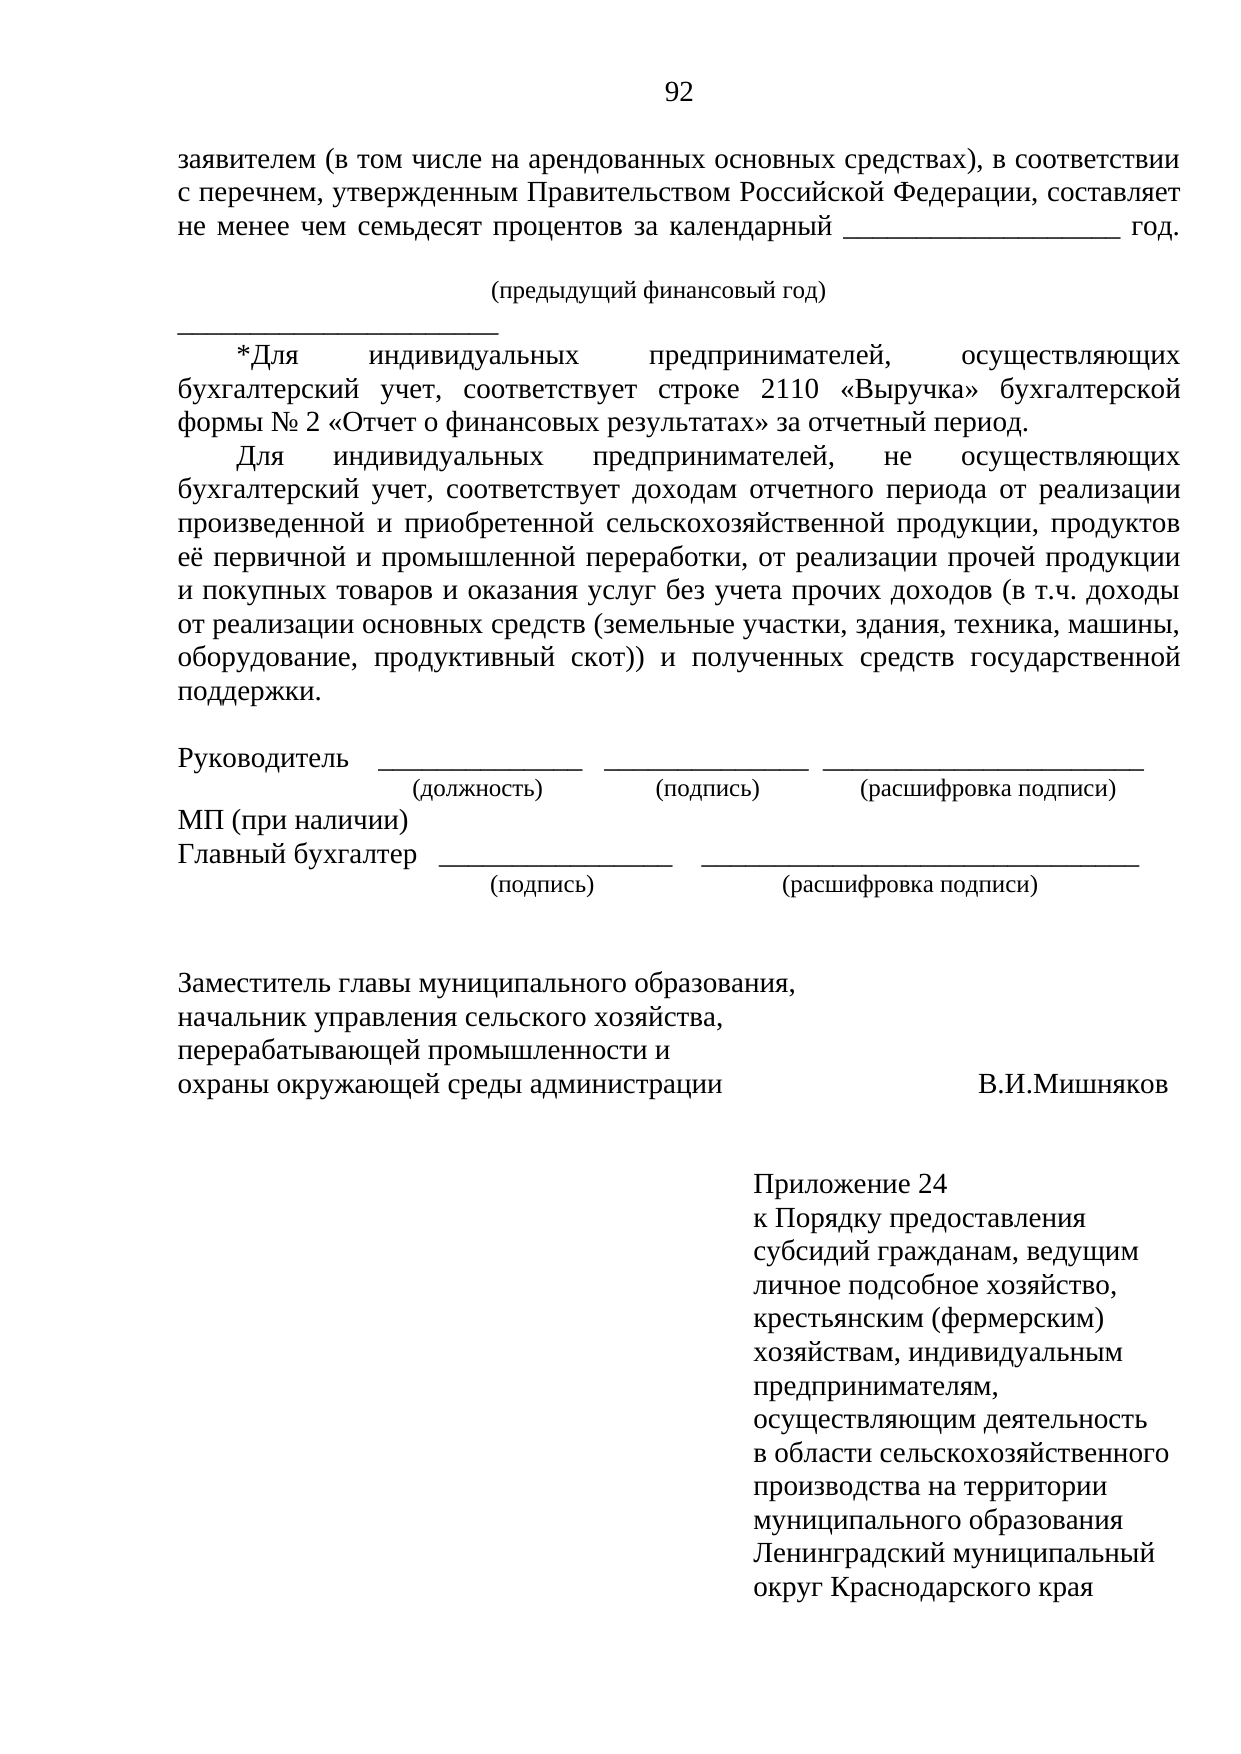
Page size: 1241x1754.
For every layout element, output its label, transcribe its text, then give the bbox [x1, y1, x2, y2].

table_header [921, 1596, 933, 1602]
text ______________________ [177, 304, 1181, 337]
text (должность) (подпись) (расшифровка подписи) [177, 773, 1181, 802]
text перерабатывающей промышленности и [177, 1032, 1181, 1066]
text Главный бухгалтер ________________ ______________________________ [177, 836, 1181, 869]
text (предыдущий финансовый год) [177, 275, 1181, 304]
text Для индивидуальных предпринимателей, не осуществляющих бухгалтерский учет, соответствует доходам отчетного периода от реализации произведенной и приобретенной сельскохозяйственной продукции, продуктов её первичной и промышленной переработки, от реализации прочей продукции и покупных товаров и оказания услуг без учета прочих доходов (в т.ч. доходы от реализации основных средств (земельные участки, здания, техника, машины, оборудование, продуктивный скот)) и полученных средств государственной поддержки. [177, 438, 1181, 706]
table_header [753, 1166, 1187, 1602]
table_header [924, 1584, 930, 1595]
text охраны окружающей среды администрации В.И.Мишняков [177, 1066, 1181, 1099]
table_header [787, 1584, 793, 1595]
text МП (при наличии) [177, 802, 1181, 836]
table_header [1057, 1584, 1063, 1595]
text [177, 141, 1181, 275]
text Руководитель ______________ ______________ ______________________ [177, 740, 1181, 773]
text (подпись) (расшифровка подписи) [177, 869, 1181, 898]
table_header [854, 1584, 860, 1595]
text Заместитель главы муниципального образования, [177, 965, 1181, 999]
text начальник управления сельского хозяйства, [177, 999, 1181, 1032]
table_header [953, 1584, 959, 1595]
text *Для индивидуальных предпринимателей, осуществляющих бухгалтерский учет, соответствует строке 2110 «Выручка» бухгалтерской формы № 2 «Отчет о финансовых результатах» за отчетный период. [177, 337, 1181, 438]
